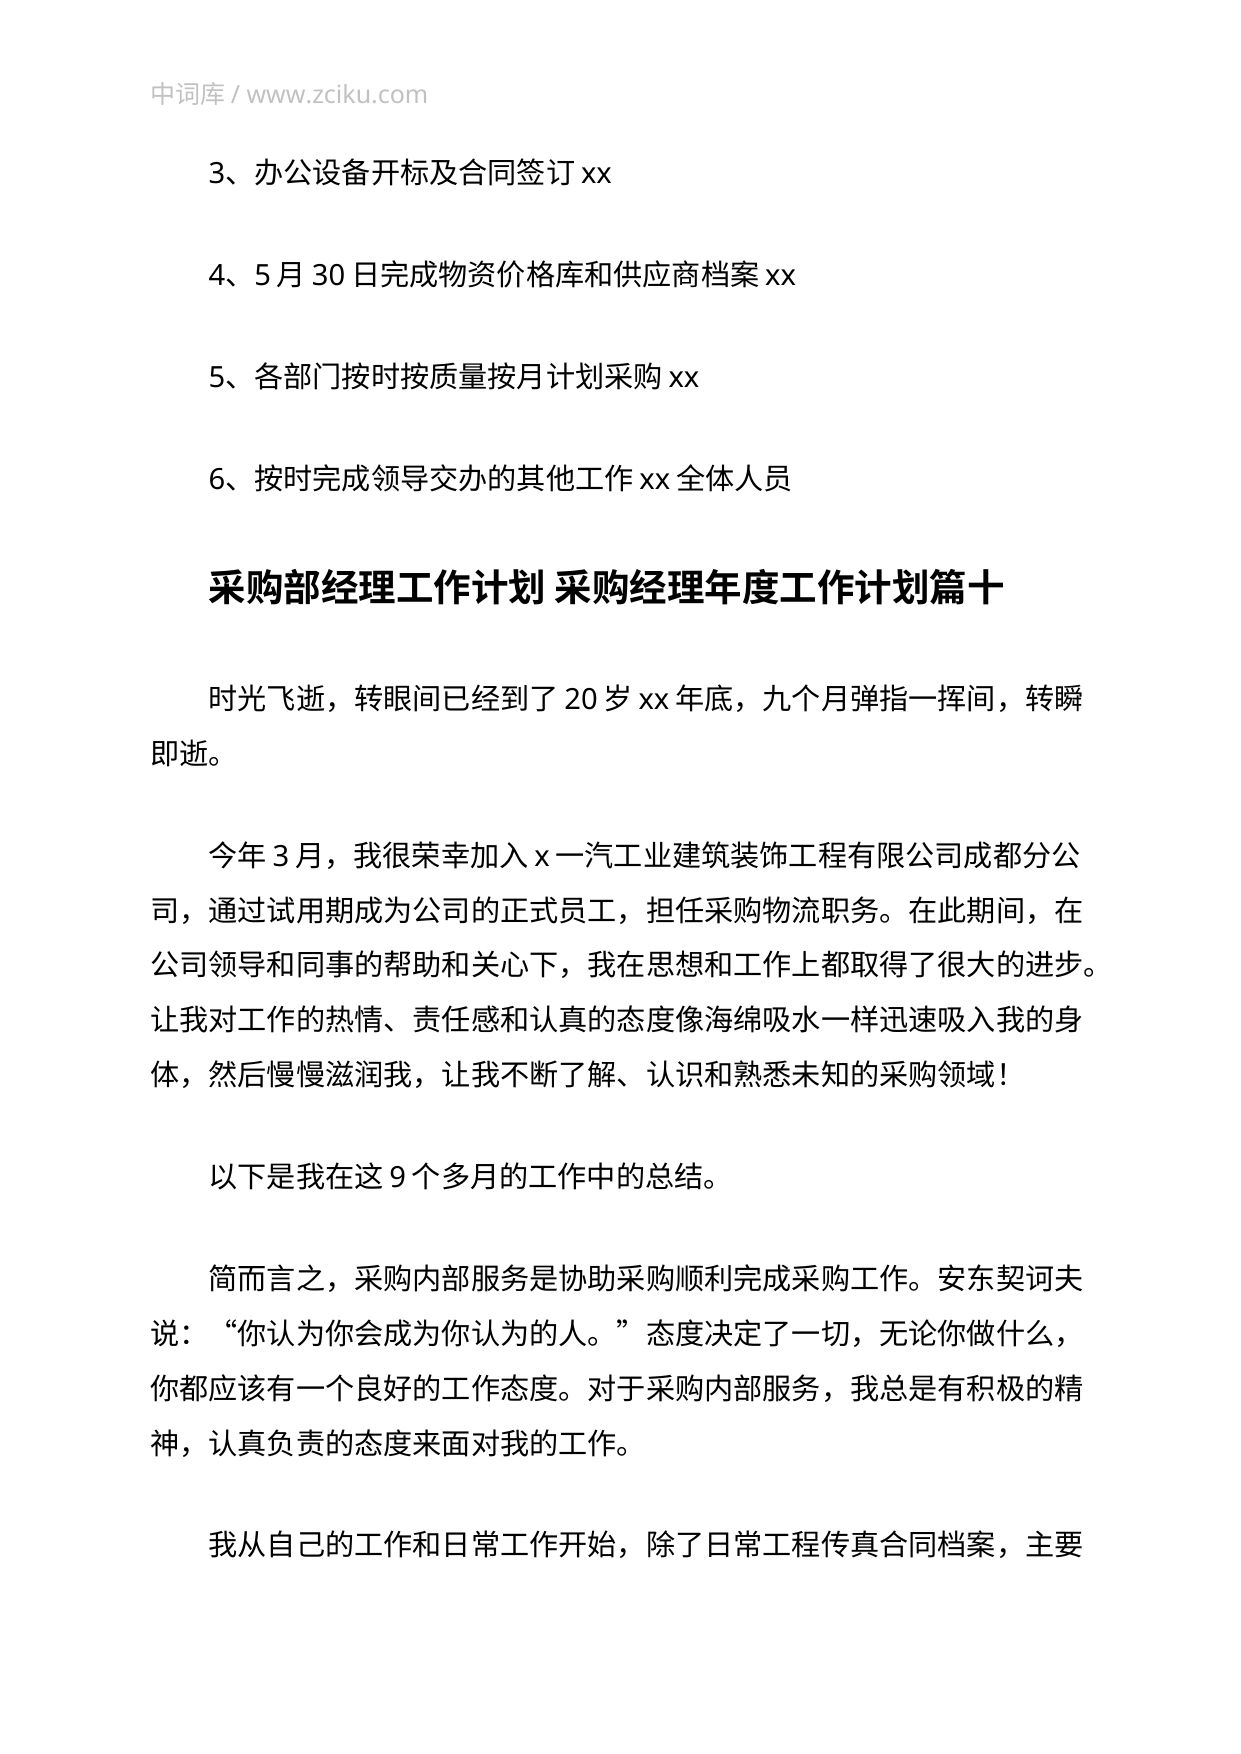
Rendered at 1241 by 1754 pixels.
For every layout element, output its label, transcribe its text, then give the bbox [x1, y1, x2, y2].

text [150, 1522, 1090, 1564]
text 以下是我在这9个多月的工作中的总结。 [150, 1153, 1090, 1196]
text 5、各部门按时按质量按月计划采购xx [150, 354, 1090, 396]
text 4、5月30日完成物资价格库和供应商档案xx [150, 252, 1090, 294]
text 采购部经理工作计划 采购经理年度工作计划篇十 [150, 558, 1090, 612]
text 今年3月，我很荣幸加入x一汽工业建筑装饰工程有限公司成都分公司，通过试用期成为公司的正式员工，担任采购物流职务。在此期间，在公司领导和同事的帮助和关心下，我在思想和工作上都取得了很大的进步。让我对工作的热情、责任感和认真的态度像海绵吸水一样迅速吸入我的身体，然后慢慢滋润我，让我不断了解、认识和熟悉未知的采购领域！ [150, 832, 1090, 1094]
text 简而言之，采购内部服务是协助采购顺利完成采购工作。安东契诃夫说：“你认为你会成为你认为的人。”态度决定了一切，无论你做什么，你都应该有一个良好的工作态度。对于采购内部服务，我总是有积极的精神，认真负责的态度来面对我的工作。 [150, 1256, 1090, 1462]
text 3、办公设备开标及合同签订xx [150, 150, 1090, 192]
text 时光飞逝，转眼间已经到了20岁xx年底，九个月弹指一挥间，转瞬即逝。 [150, 675, 1090, 773]
text 6、按时完成领导交办的其他工作xx全体人员 [150, 456, 1090, 498]
